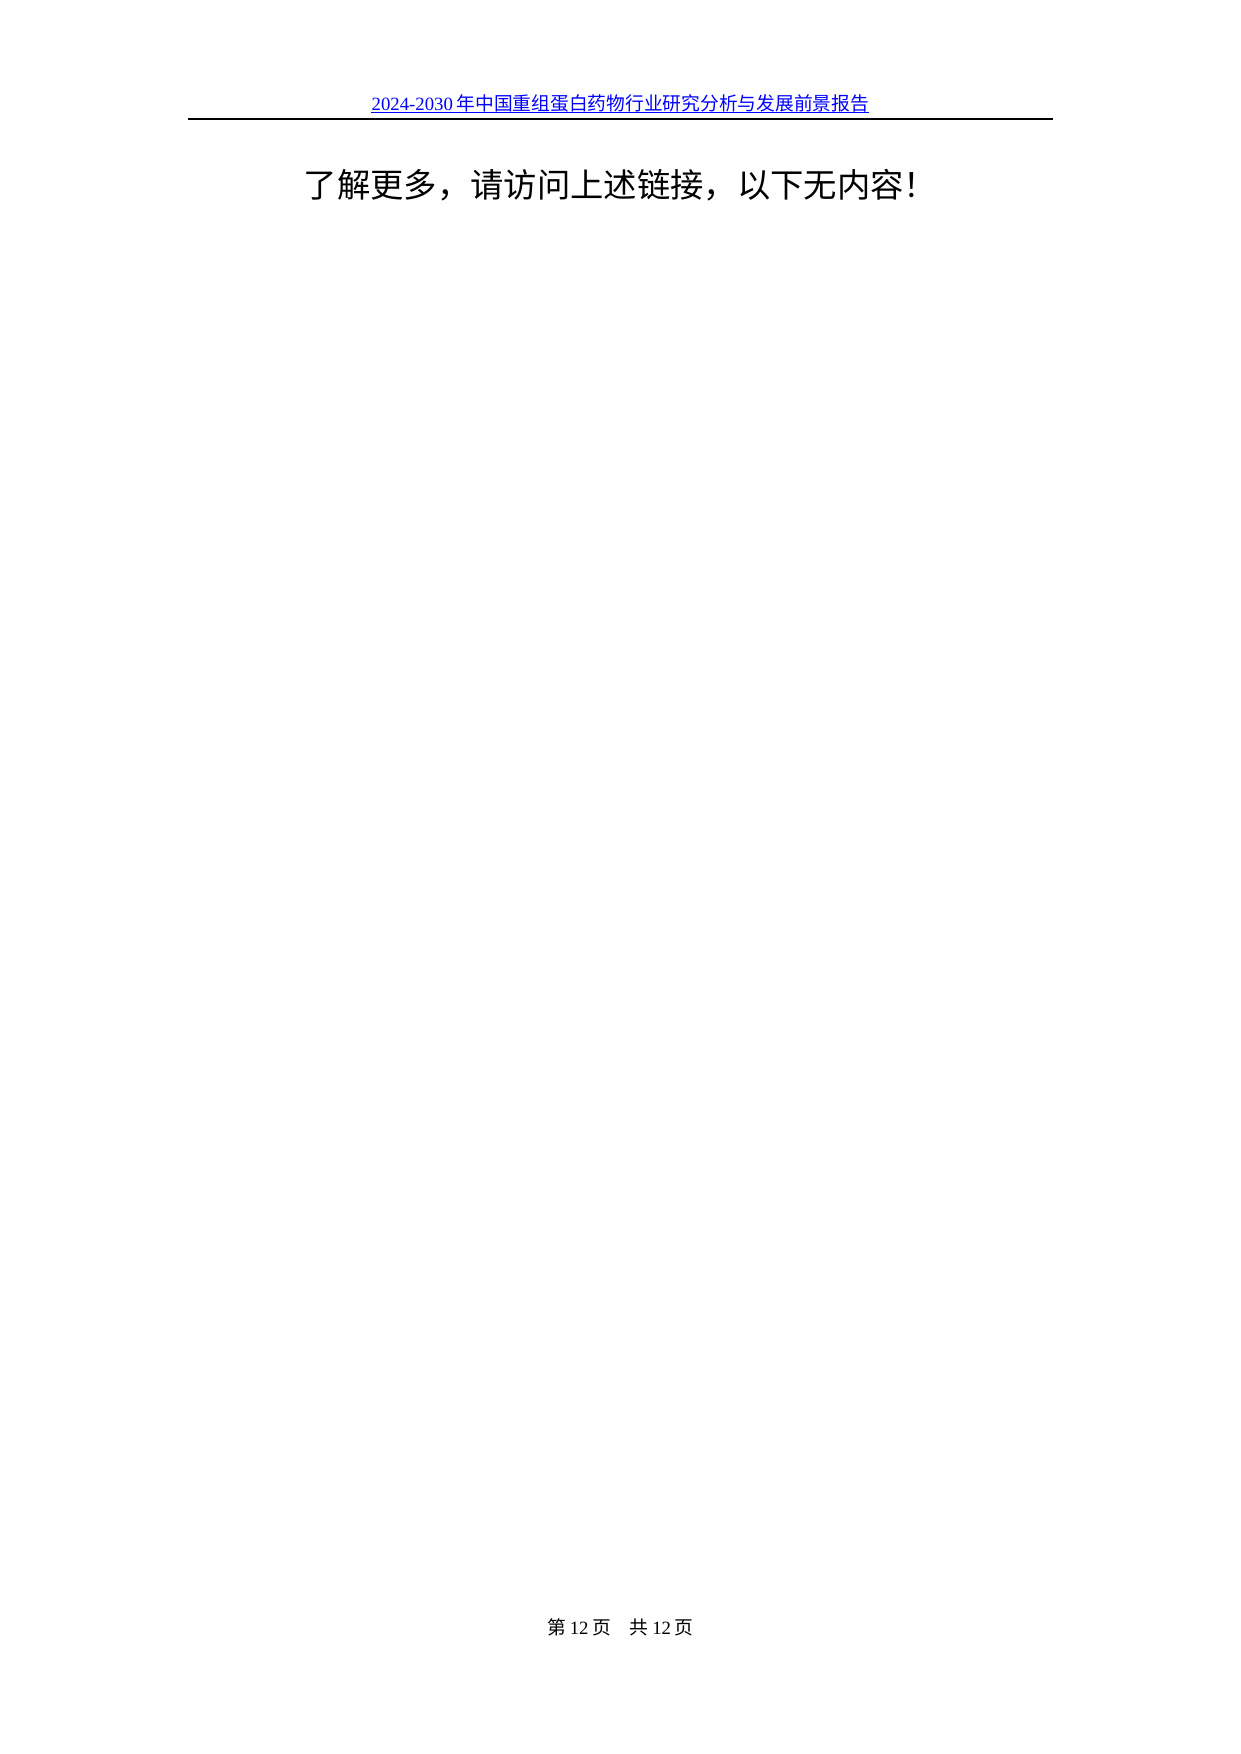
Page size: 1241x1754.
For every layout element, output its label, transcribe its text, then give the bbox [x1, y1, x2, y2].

title 了解更多，请访问上述链接，以下无内容！ [187, 150, 1053, 215]
